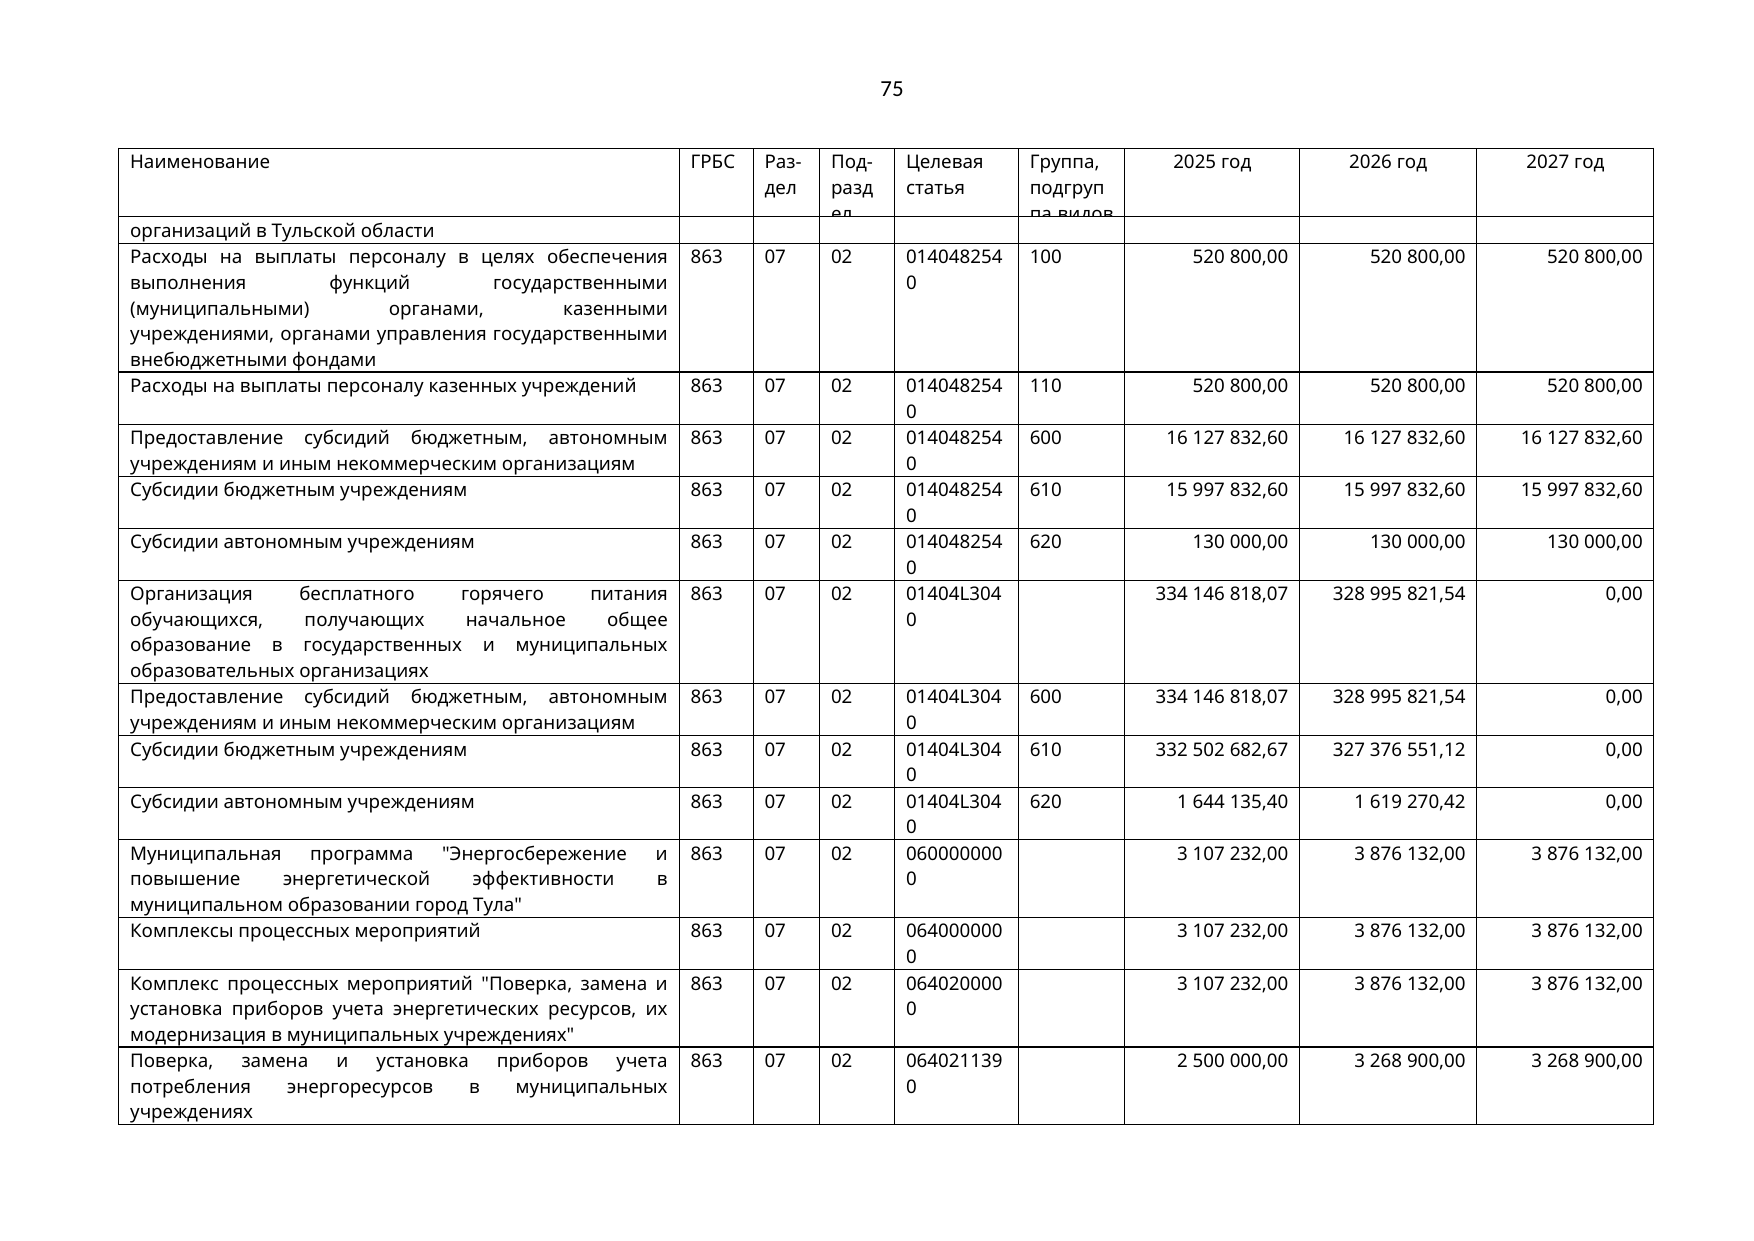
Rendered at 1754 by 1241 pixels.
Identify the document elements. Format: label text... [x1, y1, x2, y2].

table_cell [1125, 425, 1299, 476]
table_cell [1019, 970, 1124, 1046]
table_header Группа, подгруппа видов расходов [1019, 149, 1124, 216]
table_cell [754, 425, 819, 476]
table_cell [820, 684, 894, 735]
table_header Под-раздел [820, 149, 894, 216]
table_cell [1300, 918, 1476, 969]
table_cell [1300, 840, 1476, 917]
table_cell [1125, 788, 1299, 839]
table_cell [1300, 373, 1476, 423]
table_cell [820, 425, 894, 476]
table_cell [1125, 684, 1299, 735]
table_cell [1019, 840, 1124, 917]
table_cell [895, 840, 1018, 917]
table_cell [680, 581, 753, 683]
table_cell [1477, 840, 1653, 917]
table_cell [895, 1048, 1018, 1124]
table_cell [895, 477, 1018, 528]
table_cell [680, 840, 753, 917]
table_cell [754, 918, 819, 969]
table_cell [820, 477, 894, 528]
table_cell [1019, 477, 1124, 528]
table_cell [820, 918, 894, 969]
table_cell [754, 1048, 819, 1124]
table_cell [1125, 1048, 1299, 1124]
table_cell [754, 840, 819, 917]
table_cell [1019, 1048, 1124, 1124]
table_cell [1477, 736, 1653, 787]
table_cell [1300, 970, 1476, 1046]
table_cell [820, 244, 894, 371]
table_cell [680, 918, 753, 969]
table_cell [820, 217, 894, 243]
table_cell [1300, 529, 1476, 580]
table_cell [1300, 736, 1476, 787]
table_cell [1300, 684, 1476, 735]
table_header 2027 год [1477, 149, 1653, 216]
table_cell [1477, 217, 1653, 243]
table_header ГРБС [680, 149, 753, 216]
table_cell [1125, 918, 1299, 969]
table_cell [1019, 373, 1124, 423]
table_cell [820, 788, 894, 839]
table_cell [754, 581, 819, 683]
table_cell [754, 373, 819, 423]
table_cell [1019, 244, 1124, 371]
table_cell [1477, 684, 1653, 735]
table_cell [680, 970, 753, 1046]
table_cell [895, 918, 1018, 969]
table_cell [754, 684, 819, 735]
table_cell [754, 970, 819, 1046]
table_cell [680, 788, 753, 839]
table_header 2026 год [1300, 149, 1476, 216]
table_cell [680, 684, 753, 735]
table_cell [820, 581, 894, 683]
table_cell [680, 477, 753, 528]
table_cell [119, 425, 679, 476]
table_header Целевая статья [895, 149, 1018, 216]
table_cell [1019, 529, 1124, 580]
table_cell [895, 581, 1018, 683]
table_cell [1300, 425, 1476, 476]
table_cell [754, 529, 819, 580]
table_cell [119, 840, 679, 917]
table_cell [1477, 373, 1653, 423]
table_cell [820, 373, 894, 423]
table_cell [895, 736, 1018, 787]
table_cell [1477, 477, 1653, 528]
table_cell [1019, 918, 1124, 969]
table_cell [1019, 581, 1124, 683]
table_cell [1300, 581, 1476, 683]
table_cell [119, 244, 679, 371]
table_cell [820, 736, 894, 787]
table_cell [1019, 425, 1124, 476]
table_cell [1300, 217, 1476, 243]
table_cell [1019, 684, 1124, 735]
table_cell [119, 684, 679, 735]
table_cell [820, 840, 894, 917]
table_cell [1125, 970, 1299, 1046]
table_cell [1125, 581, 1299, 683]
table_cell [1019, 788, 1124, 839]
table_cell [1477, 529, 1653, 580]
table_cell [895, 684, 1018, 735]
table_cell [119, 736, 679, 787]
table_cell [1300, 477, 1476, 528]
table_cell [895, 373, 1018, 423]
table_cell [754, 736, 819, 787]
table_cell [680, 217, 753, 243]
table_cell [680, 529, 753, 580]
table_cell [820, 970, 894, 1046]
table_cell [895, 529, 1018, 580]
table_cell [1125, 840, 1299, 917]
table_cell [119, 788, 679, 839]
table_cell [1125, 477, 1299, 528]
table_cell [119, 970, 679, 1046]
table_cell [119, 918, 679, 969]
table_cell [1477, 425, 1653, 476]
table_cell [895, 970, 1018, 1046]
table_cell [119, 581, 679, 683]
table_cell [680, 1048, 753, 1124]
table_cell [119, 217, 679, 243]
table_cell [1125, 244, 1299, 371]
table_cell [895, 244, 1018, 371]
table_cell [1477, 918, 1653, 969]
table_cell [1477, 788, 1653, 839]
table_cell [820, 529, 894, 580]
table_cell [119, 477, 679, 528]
table_header Наименование [119, 149, 679, 216]
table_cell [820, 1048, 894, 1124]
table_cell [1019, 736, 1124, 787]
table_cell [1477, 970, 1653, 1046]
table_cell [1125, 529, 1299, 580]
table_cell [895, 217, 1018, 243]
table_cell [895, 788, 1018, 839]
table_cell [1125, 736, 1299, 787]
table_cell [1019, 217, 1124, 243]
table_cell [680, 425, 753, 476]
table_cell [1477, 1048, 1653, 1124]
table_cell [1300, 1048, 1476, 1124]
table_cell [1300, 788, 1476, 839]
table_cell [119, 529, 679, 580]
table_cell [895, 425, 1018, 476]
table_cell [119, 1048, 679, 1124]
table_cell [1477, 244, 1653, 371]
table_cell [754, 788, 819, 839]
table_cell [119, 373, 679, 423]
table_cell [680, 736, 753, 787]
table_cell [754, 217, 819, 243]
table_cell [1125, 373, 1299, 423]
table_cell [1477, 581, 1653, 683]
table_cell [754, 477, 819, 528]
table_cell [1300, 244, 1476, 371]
table_header 2025 год [1125, 149, 1299, 216]
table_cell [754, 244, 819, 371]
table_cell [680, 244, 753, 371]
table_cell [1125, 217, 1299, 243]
table_header Раз-дел [754, 149, 819, 216]
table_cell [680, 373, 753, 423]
